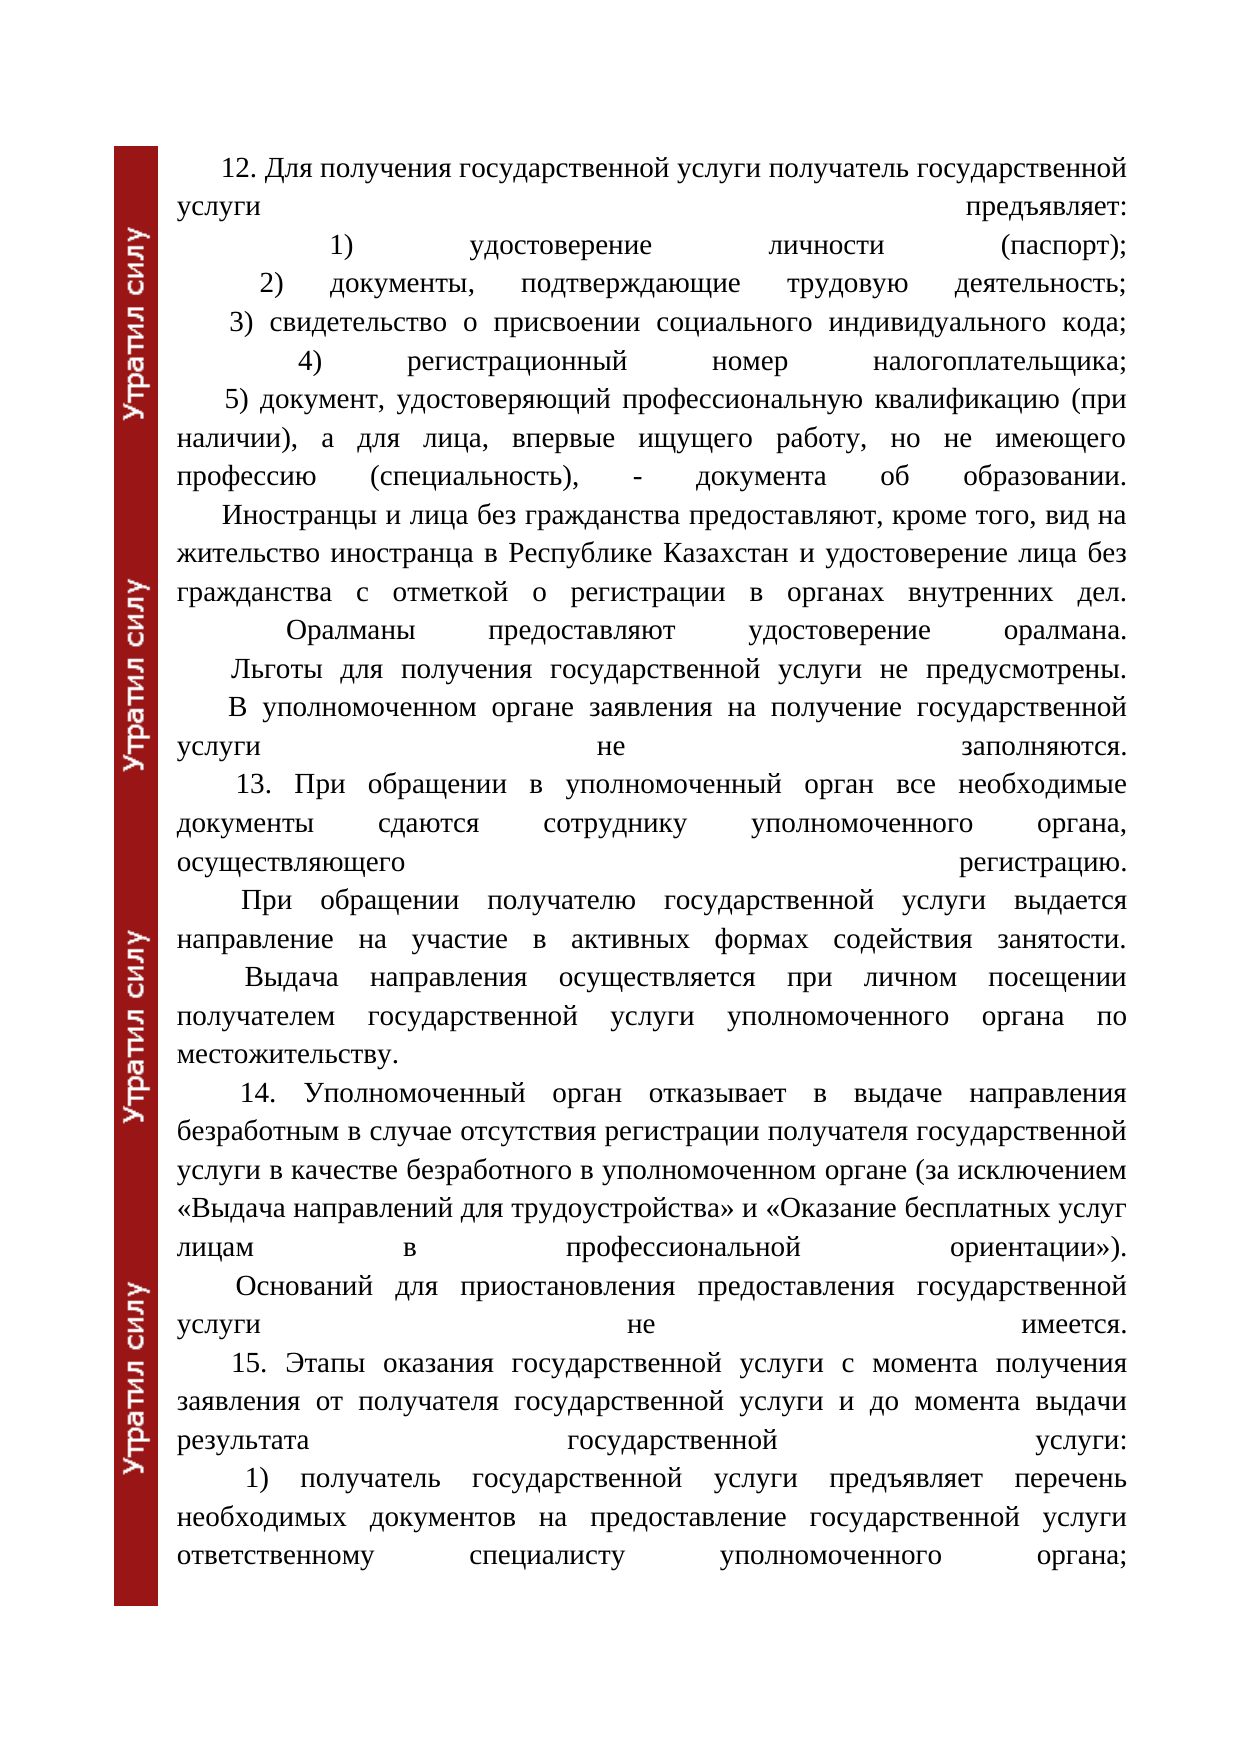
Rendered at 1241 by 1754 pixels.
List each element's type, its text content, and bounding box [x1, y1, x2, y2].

picture [114, 146, 158, 150]
picture [114, 1571, 158, 1606]
